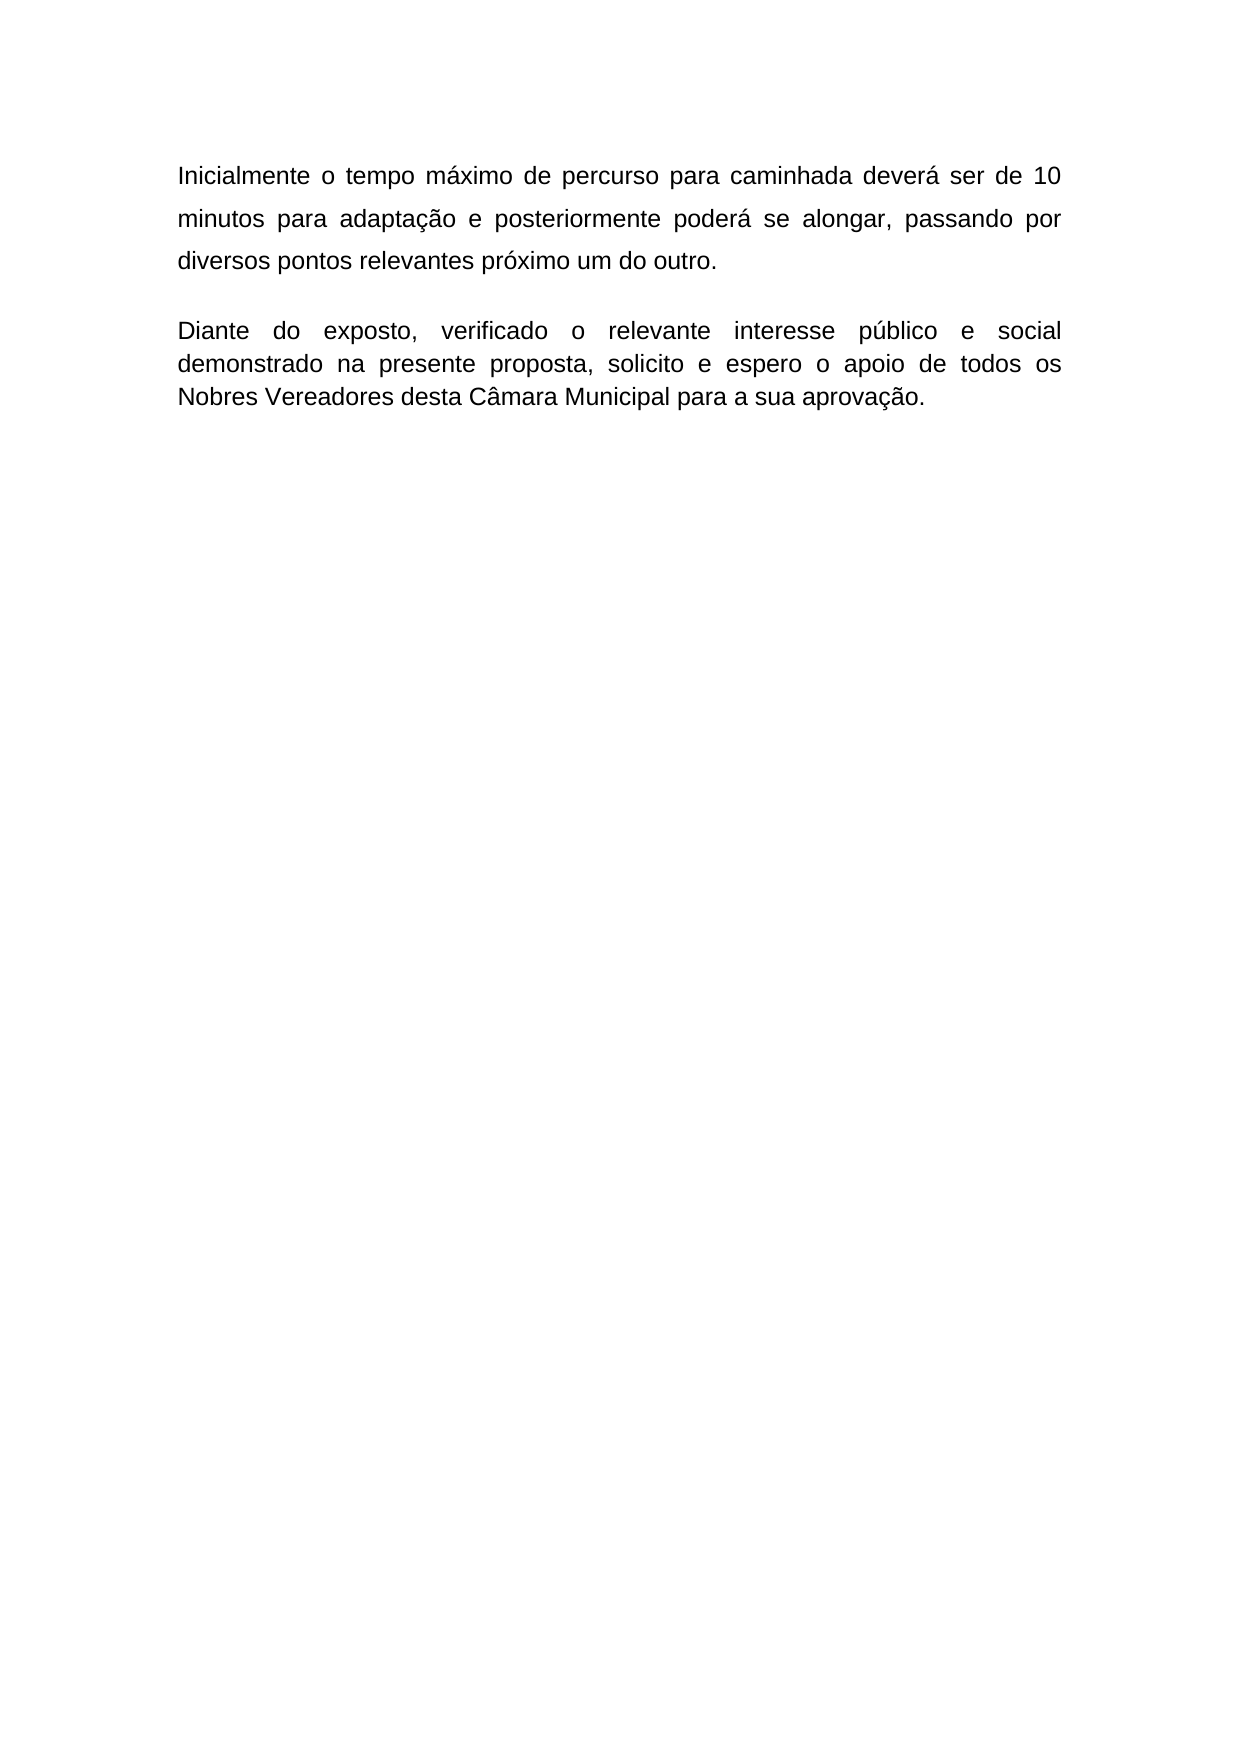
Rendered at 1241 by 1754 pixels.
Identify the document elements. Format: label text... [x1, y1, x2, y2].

text Inicialmente o tempo máximo de percurso para caminhada deverá ser de 10 minutos para adaptação e posteriormente poderá se alongar, passando por diversos pontos relevantes próximo um do outro. [177, 148, 1063, 275]
text Diante do exposto, verificado o relevante interesse público e social demonstrado na presente proposta, solicito e espero o apoio de todos os Nobres Vereadores desta Câmara Municipal para a sua aprovação. [177, 316, 1063, 411]
